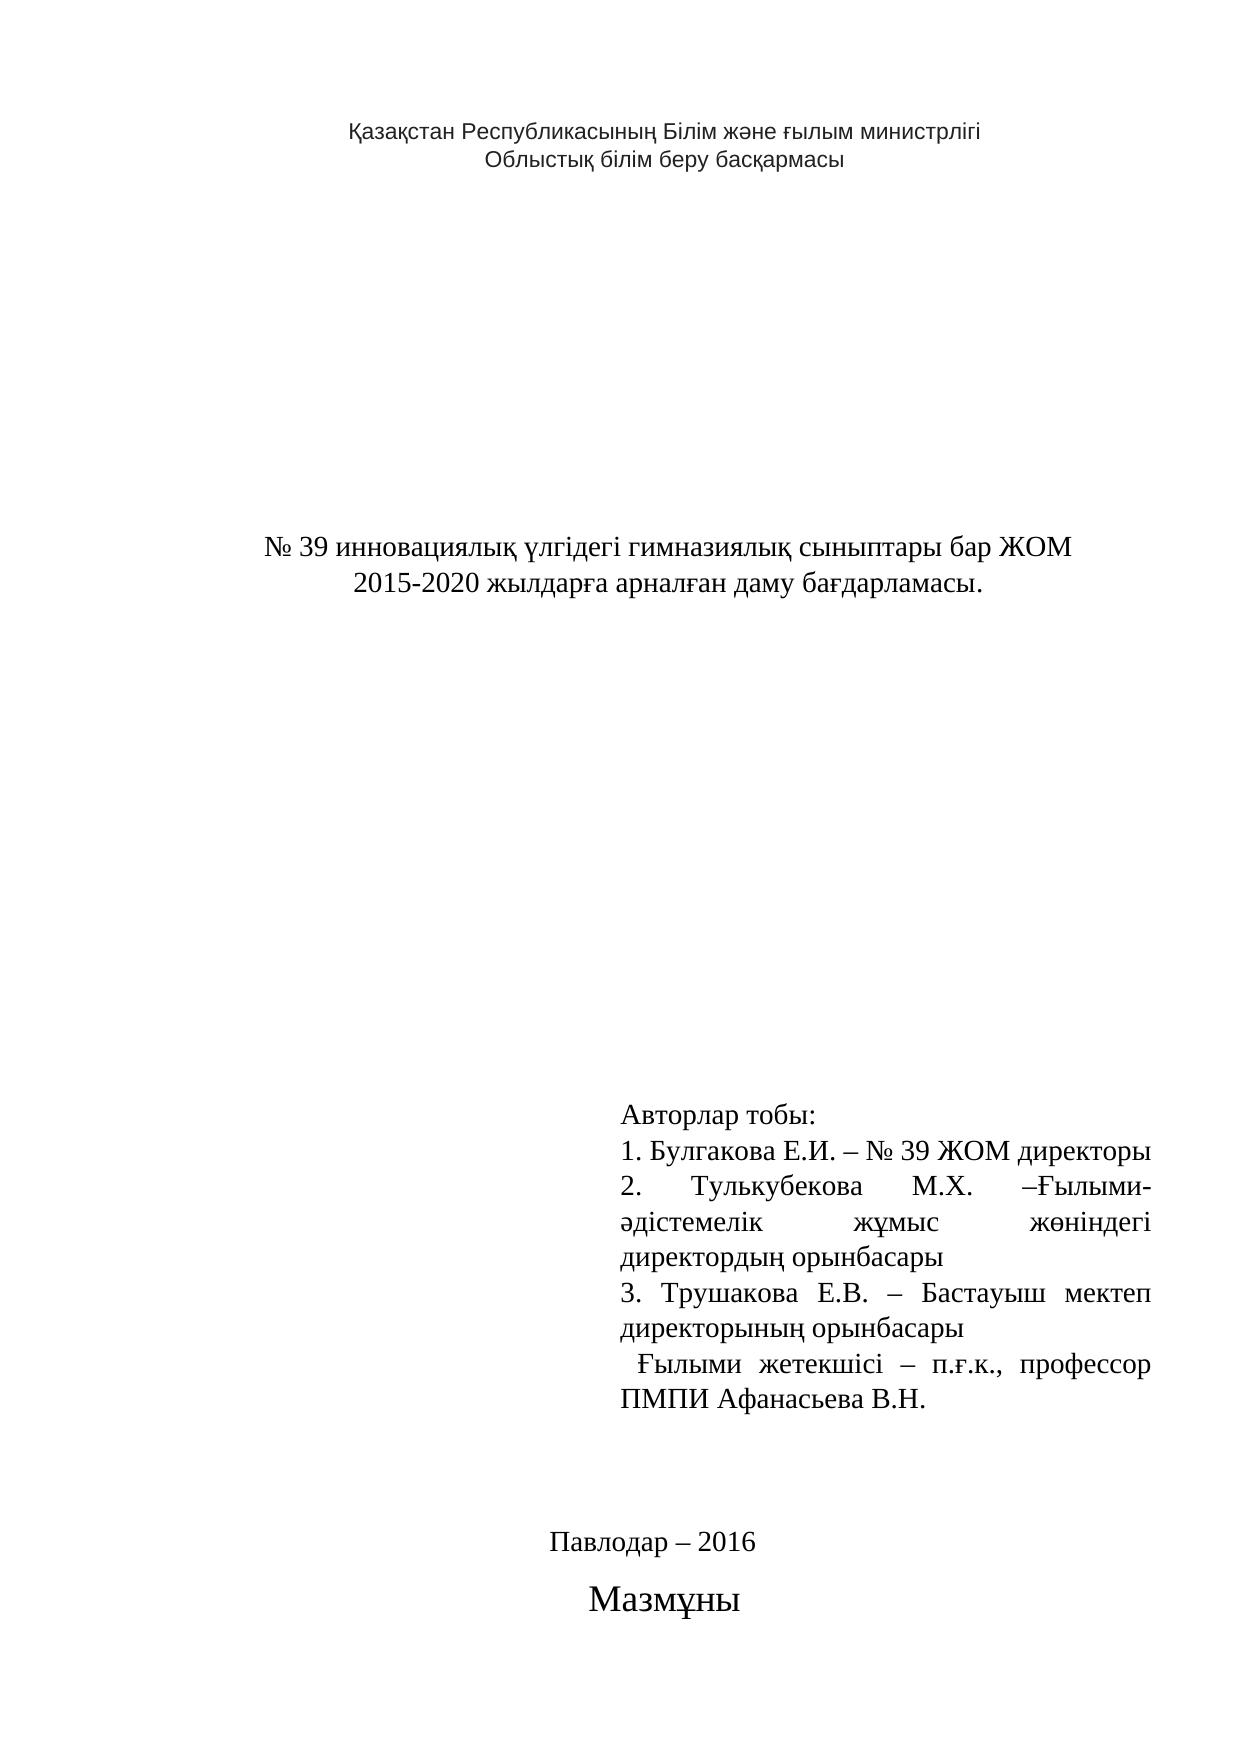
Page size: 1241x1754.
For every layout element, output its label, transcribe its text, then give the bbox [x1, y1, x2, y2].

text 2. Тулькубекова М.Х. –Ғылыми-әдістемелік жұмыс жөніндегі директордың орынбасары [620, 1168, 1152, 1273]
text Авторлар тобы: [620, 1097, 1152, 1131]
text 2015-2020 жылдарға арналған даму бағдарламасы. [118, 565, 1152, 598]
text Қазақстан Республикасының Білім және ғылым министрлігі [118, 118, 1152, 144]
text Мазмұны [118, 1576, 1152, 1619]
text Ғылыми жетекшісі – п.ғ.к., профессор ПМПИ Афанасьева В.Н. [620, 1346, 1152, 1415]
text 3. Трушакова Е.В. – Бастауыш мектеп директорының орынбасары [620, 1275, 1152, 1344]
text Облыстық білім беру басқармасы [118, 146, 1152, 172]
text № 39 инновациялық үлгідегі гимназиялық сыныптары бар ЖОМ [118, 529, 1152, 563]
text 1. Булгакова Е.И. – № 39 ЖОМ директоры [620, 1133, 1152, 1167]
text Павлодар – 2016 [177, 1524, 1152, 1557]
